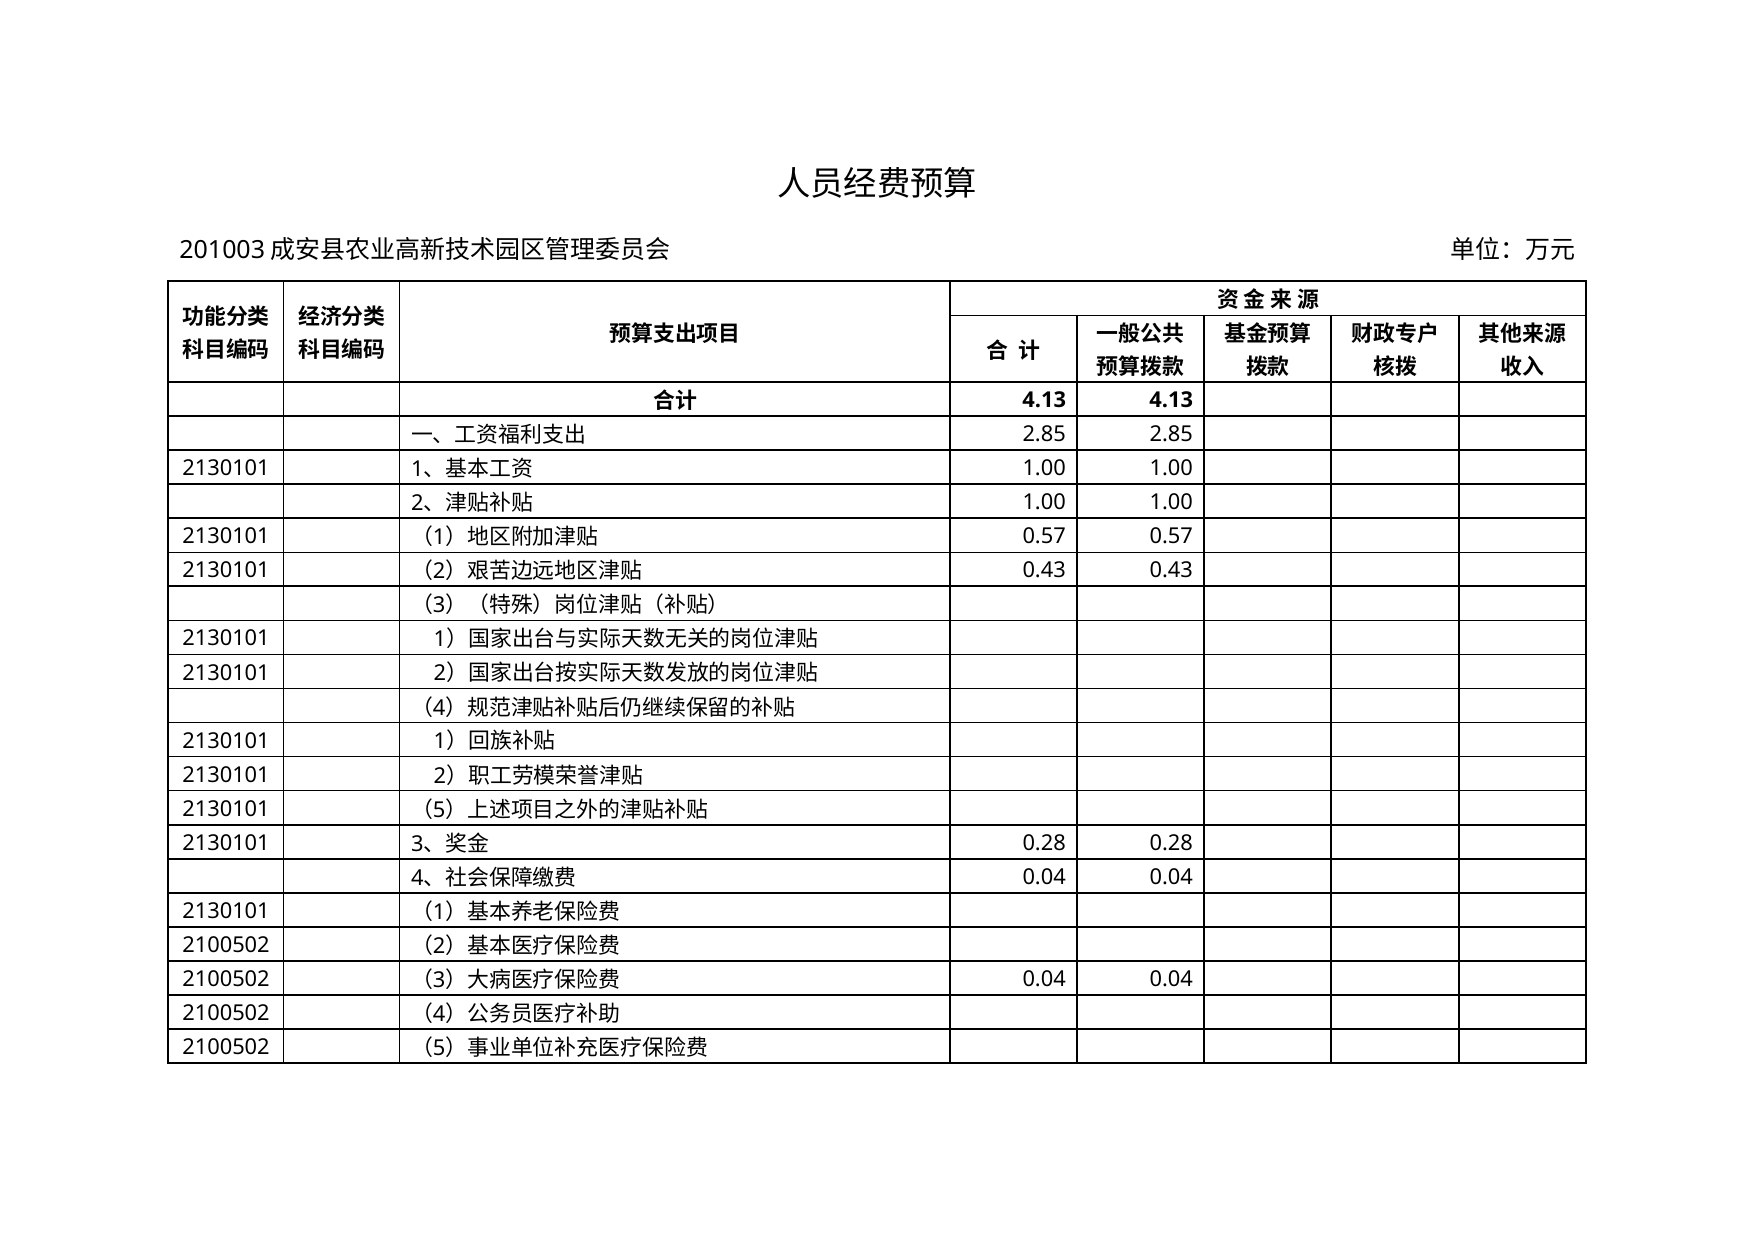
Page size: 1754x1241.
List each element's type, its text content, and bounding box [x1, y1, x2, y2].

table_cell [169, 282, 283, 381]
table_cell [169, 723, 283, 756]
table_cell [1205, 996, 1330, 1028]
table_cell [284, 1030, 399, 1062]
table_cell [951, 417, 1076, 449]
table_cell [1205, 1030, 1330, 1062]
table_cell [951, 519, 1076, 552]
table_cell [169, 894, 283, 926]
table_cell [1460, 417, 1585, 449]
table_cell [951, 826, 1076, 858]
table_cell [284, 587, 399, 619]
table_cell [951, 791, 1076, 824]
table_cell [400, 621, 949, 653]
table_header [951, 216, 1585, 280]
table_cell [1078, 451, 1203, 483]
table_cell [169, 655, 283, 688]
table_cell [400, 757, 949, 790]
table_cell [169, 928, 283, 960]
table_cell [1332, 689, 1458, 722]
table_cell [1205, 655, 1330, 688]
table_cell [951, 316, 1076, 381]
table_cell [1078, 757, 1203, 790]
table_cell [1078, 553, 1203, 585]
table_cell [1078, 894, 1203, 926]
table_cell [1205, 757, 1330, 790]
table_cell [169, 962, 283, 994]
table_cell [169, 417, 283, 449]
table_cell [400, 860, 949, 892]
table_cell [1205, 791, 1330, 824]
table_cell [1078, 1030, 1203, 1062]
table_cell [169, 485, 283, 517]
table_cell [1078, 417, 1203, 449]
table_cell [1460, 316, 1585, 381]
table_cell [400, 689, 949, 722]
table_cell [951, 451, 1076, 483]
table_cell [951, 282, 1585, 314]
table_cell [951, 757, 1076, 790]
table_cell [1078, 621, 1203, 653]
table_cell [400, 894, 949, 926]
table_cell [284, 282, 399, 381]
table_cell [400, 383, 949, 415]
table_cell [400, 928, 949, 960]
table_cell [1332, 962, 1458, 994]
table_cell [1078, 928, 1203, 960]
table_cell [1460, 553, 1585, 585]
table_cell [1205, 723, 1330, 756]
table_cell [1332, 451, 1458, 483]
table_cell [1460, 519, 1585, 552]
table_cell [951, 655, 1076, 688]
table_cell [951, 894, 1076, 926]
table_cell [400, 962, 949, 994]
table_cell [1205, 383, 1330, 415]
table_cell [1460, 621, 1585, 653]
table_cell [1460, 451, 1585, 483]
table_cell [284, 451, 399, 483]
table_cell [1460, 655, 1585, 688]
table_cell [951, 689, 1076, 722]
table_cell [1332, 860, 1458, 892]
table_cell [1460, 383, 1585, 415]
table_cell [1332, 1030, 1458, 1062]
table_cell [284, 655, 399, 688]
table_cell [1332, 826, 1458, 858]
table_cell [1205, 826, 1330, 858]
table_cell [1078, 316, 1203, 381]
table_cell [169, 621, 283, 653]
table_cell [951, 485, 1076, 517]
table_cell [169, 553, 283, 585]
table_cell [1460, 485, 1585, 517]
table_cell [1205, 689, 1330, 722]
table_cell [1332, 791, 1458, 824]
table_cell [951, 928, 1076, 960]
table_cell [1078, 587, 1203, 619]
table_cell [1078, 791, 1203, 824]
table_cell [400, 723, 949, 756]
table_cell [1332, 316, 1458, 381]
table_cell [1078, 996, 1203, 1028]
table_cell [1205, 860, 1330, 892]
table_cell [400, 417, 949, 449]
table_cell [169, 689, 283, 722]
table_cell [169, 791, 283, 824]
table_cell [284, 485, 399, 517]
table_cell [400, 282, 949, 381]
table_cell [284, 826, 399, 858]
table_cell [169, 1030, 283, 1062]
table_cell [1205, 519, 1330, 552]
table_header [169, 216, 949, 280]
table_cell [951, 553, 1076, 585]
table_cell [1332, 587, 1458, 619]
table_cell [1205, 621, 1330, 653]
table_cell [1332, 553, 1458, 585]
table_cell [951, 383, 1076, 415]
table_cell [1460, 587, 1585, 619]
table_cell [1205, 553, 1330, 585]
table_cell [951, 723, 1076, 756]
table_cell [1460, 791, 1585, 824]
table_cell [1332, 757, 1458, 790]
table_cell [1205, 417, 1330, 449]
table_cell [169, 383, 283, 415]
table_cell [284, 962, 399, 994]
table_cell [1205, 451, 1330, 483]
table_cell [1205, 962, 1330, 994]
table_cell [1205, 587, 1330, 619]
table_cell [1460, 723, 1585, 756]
text 人员经费预算 [106, 149, 1648, 214]
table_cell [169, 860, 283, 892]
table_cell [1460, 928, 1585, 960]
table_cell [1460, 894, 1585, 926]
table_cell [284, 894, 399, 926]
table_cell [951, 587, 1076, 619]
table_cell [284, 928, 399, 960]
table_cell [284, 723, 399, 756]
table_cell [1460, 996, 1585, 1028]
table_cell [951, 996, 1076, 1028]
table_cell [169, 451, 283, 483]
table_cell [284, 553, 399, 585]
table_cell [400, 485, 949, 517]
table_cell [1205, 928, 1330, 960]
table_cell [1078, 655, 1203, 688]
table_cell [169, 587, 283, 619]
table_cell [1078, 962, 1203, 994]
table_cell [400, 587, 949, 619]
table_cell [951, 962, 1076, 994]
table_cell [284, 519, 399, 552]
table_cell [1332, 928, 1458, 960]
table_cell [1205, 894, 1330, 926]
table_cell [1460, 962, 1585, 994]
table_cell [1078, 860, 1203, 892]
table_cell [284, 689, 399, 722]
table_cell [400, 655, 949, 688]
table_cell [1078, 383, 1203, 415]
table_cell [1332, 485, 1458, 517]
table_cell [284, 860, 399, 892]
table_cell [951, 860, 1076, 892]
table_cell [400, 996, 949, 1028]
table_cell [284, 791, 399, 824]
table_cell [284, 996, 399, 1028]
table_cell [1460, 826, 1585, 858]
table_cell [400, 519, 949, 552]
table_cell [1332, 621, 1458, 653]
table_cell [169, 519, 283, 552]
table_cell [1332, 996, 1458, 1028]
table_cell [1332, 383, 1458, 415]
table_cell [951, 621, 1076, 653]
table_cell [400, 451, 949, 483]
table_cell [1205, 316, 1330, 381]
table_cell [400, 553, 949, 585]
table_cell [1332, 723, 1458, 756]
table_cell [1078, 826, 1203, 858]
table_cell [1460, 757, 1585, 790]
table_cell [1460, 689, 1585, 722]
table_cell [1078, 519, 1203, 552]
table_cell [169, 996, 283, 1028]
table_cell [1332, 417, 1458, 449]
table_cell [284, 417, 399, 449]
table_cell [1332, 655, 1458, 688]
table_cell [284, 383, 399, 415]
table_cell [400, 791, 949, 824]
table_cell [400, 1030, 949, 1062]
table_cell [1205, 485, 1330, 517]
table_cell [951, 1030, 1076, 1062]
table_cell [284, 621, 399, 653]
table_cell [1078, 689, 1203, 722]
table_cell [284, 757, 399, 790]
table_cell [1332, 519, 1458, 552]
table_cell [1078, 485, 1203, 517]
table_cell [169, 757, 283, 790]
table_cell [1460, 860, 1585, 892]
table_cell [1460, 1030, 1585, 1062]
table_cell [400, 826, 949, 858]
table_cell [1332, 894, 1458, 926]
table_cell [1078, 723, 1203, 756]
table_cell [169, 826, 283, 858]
